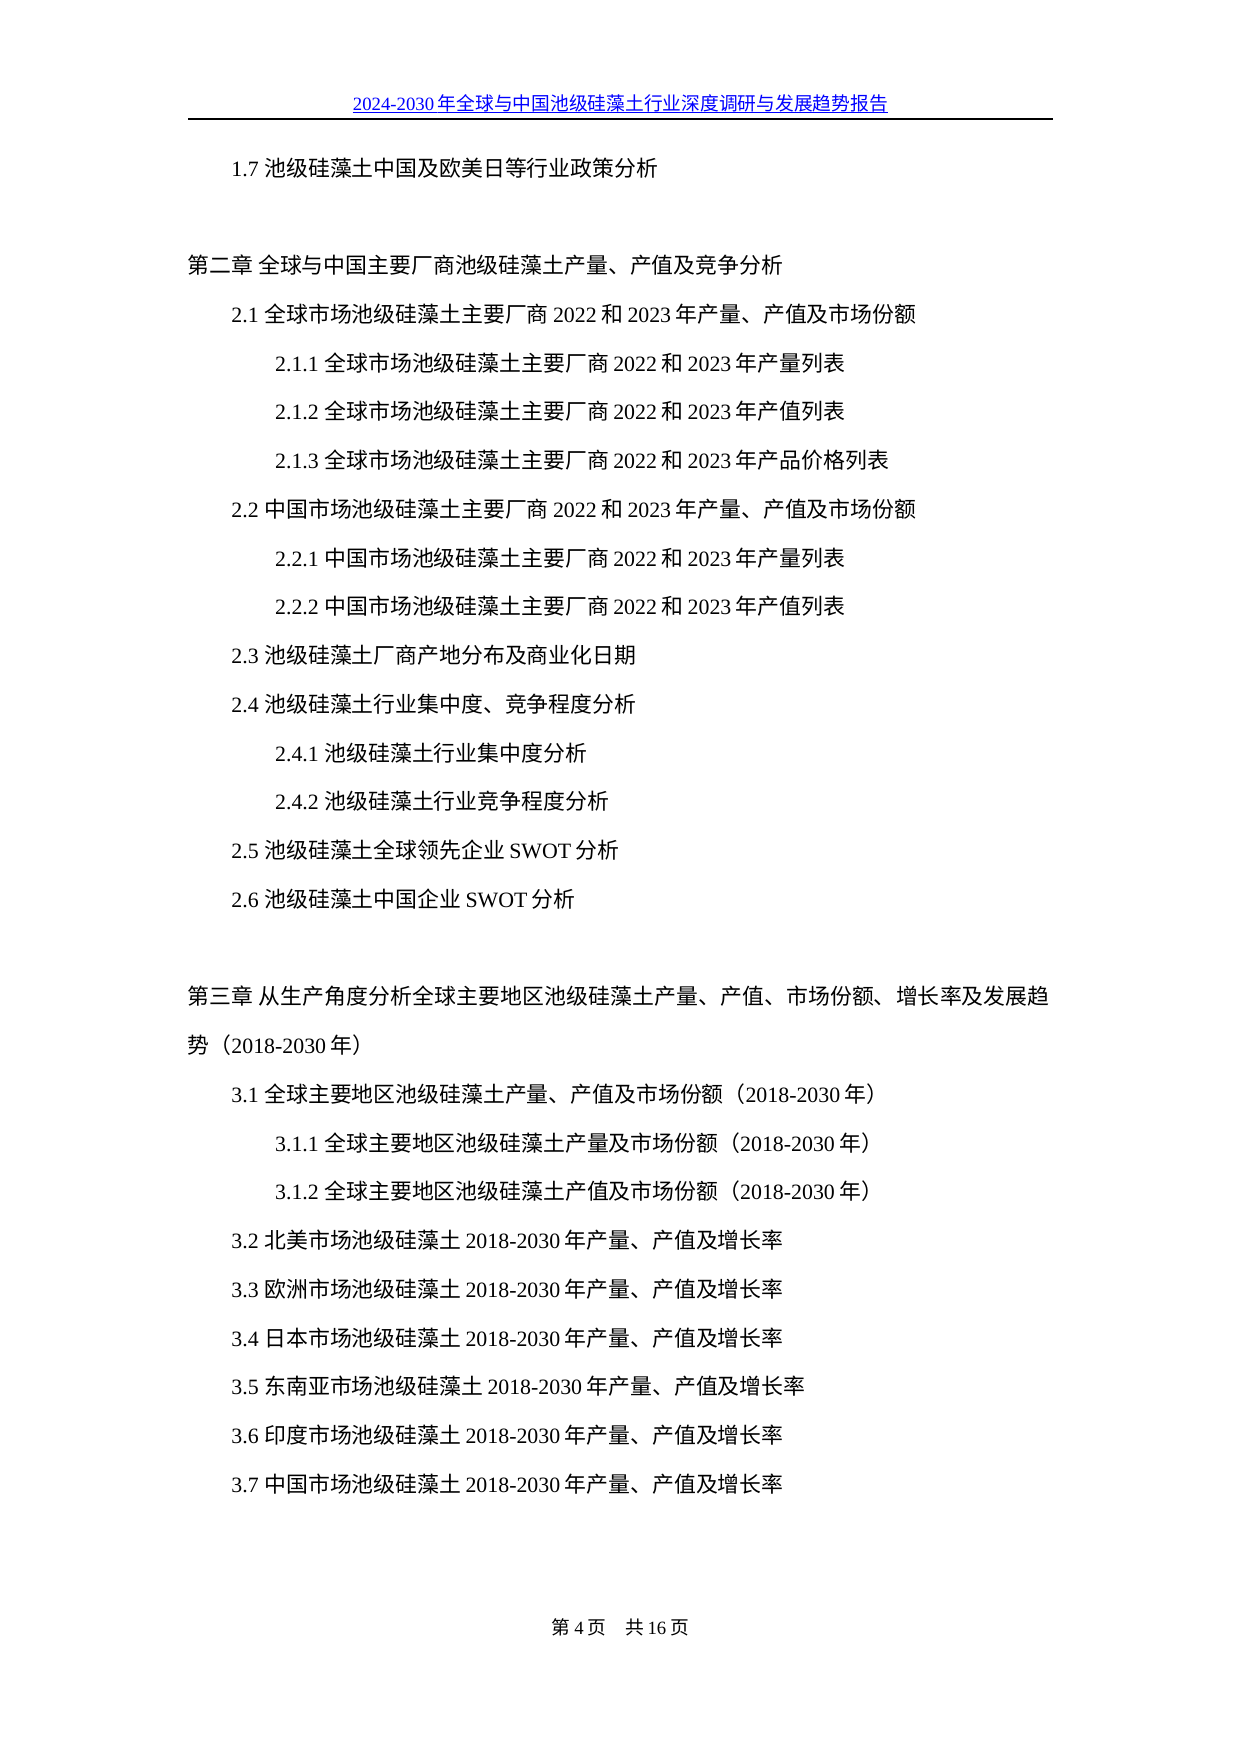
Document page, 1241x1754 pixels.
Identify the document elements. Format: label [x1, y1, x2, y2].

text [187, 150, 1053, 1499]
